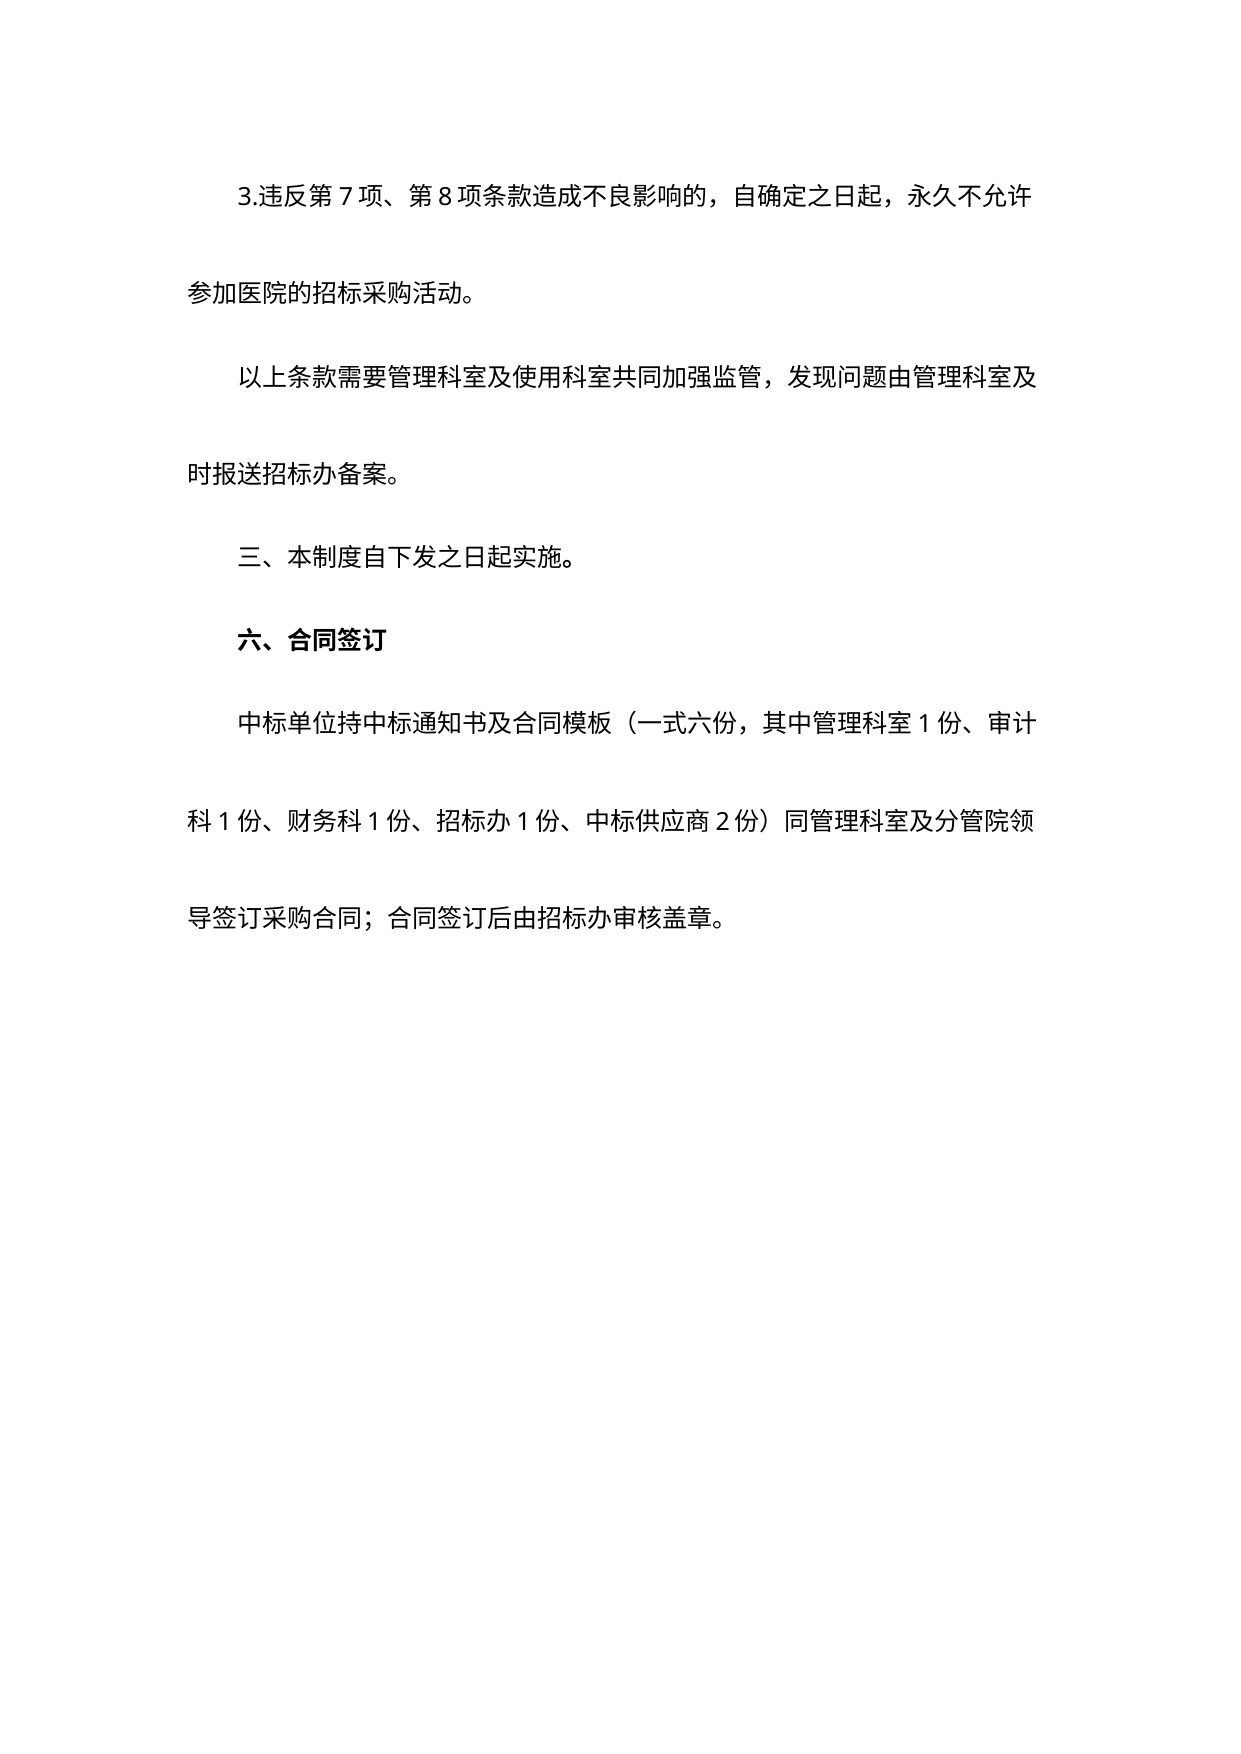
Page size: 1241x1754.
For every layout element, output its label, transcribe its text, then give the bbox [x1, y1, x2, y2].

list 六、合同签订 [187, 606, 1053, 671]
list 三、本制度自下发之日起实施。 [187, 523, 1053, 588]
list 中标单位持中标通知书及合同模板（一式六份，其中管理科室1份、审计科1份、财务科1份、招标办1份、中标供应商2份）同管理科室及分管院领导签订采购合同；合同签订后由招标办审核盖章。 [187, 689, 1053, 949]
list 3.违反第7项、第8项条款造成不良影响的，自确定之日起，永久不允许参加医院的招标采购活动。 [187, 162, 1053, 324]
list 以上条款需要管理科室及使用科室共同加强监管，发现问题由管理科室及时报送招标办备案。 [187, 343, 1053, 505]
